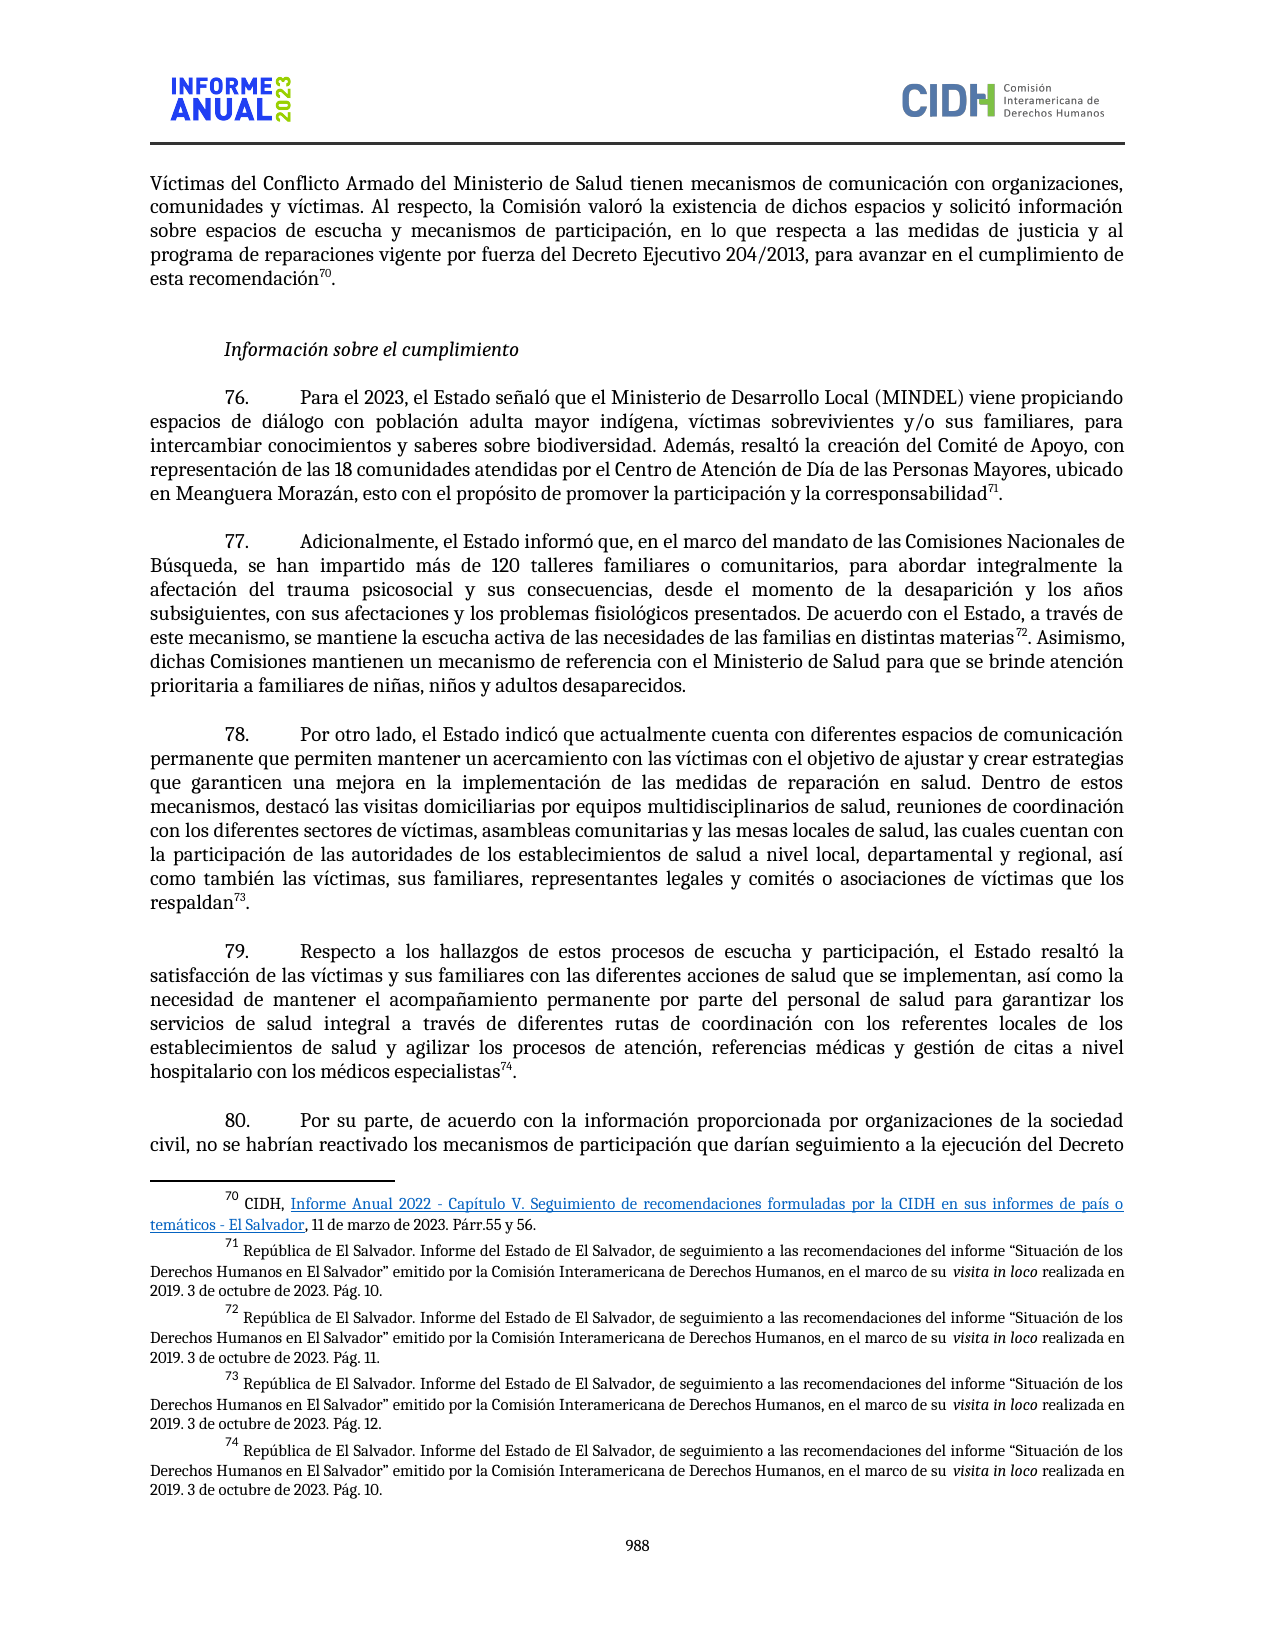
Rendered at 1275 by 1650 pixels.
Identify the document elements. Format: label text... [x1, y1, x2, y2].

text Adicionalmente, el Estado informó que, en el marco del mandato de las Comisiones Nacionales de Búsqueda, se han impartido más de 120 talleres familiares o comunitarios, para abordar integralmente la afectación del trauma psicosocial y sus consecuencias, desde el momento de la desaparición y los años subsiguientes, con sus afectaciones y los problemas fisiológicos presentados. De acuerdo con el Estado, a través de este mecanismo, se mantiene la escucha activa de las necesidades de las familias en distintas materias. Asimismo, dichas Comisiones mantienen un mecanismo de referencia con el Ministerio de Salud para que se brinde atención prioritaria a familiares de niñas, niños y adultos desaparecidos. [150, 530, 1125, 698]
text Información sobre el cumplimiento [150, 337, 1125, 361]
text Por otro lado, el Estado indicó que actualmente cuenta con diferentes espacios de comunicación permanente que permiten mantener un acercamiento con las víctimas con el objetivo de ajustar y crear estrategias que garanticen una mejora en la implementación de las medidas de reparación en salud. Dentro de estos mecanismos, destacó las visitas domiciliarias por equipos multidisciplinarios de salud, reuniones de coordinación con los diferentes sectores de víctimas, asambleas comunitarias y las mesas locales de salud, las cuales cuentan con la participación de las autoridades de los establecimientos de salud a nivel local, departamental y regional, así como también las víctimas, sus familiares, representantes legales y comités o asociaciones de víctimas que los respaldan. [150, 723, 1125, 914]
picture [893, 75, 1114, 127]
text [150, 171, 1125, 291]
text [150, 1108, 1125, 1156]
text Respecto a los hallazgos de estos procesos de escucha y participación, el Estado resaltó la satisfacción de las víctimas y sus familiares con las diferentes acciones de salud que se implementan, así como la necesidad de mantener el acompañamiento permanente por parte del personal de salud para garantizar los servicios de salud integral a través de diferentes rutas de coordinación con los referentes locales de los establecimientos de salud y agilizar los procesos de atención, referencias médicas y gestión de citas a nivel hospitalario con los médicos especialistas. [150, 939, 1125, 1083]
text Para el 2023, el Estado señaló que el Ministerio de Desarrollo Local (MINDEL) viene propiciando espacios de diálogo con población adulta mayor indígena, víctimas sobrevivientes y/o sus familiares, para intercambiar conocimientos y saberes sobre biodiversidad. Además, resaltó la creación del Comité de Apoyo, con representación de las 18 comunidades atendidas por el Centro de Atención de Día de las Personas Mayores, ubicado en Meanguera Morazán, esto con el propósito de promover la participación y la corresponsabilidad. [150, 385, 1125, 505]
picture [161, 75, 304, 127]
